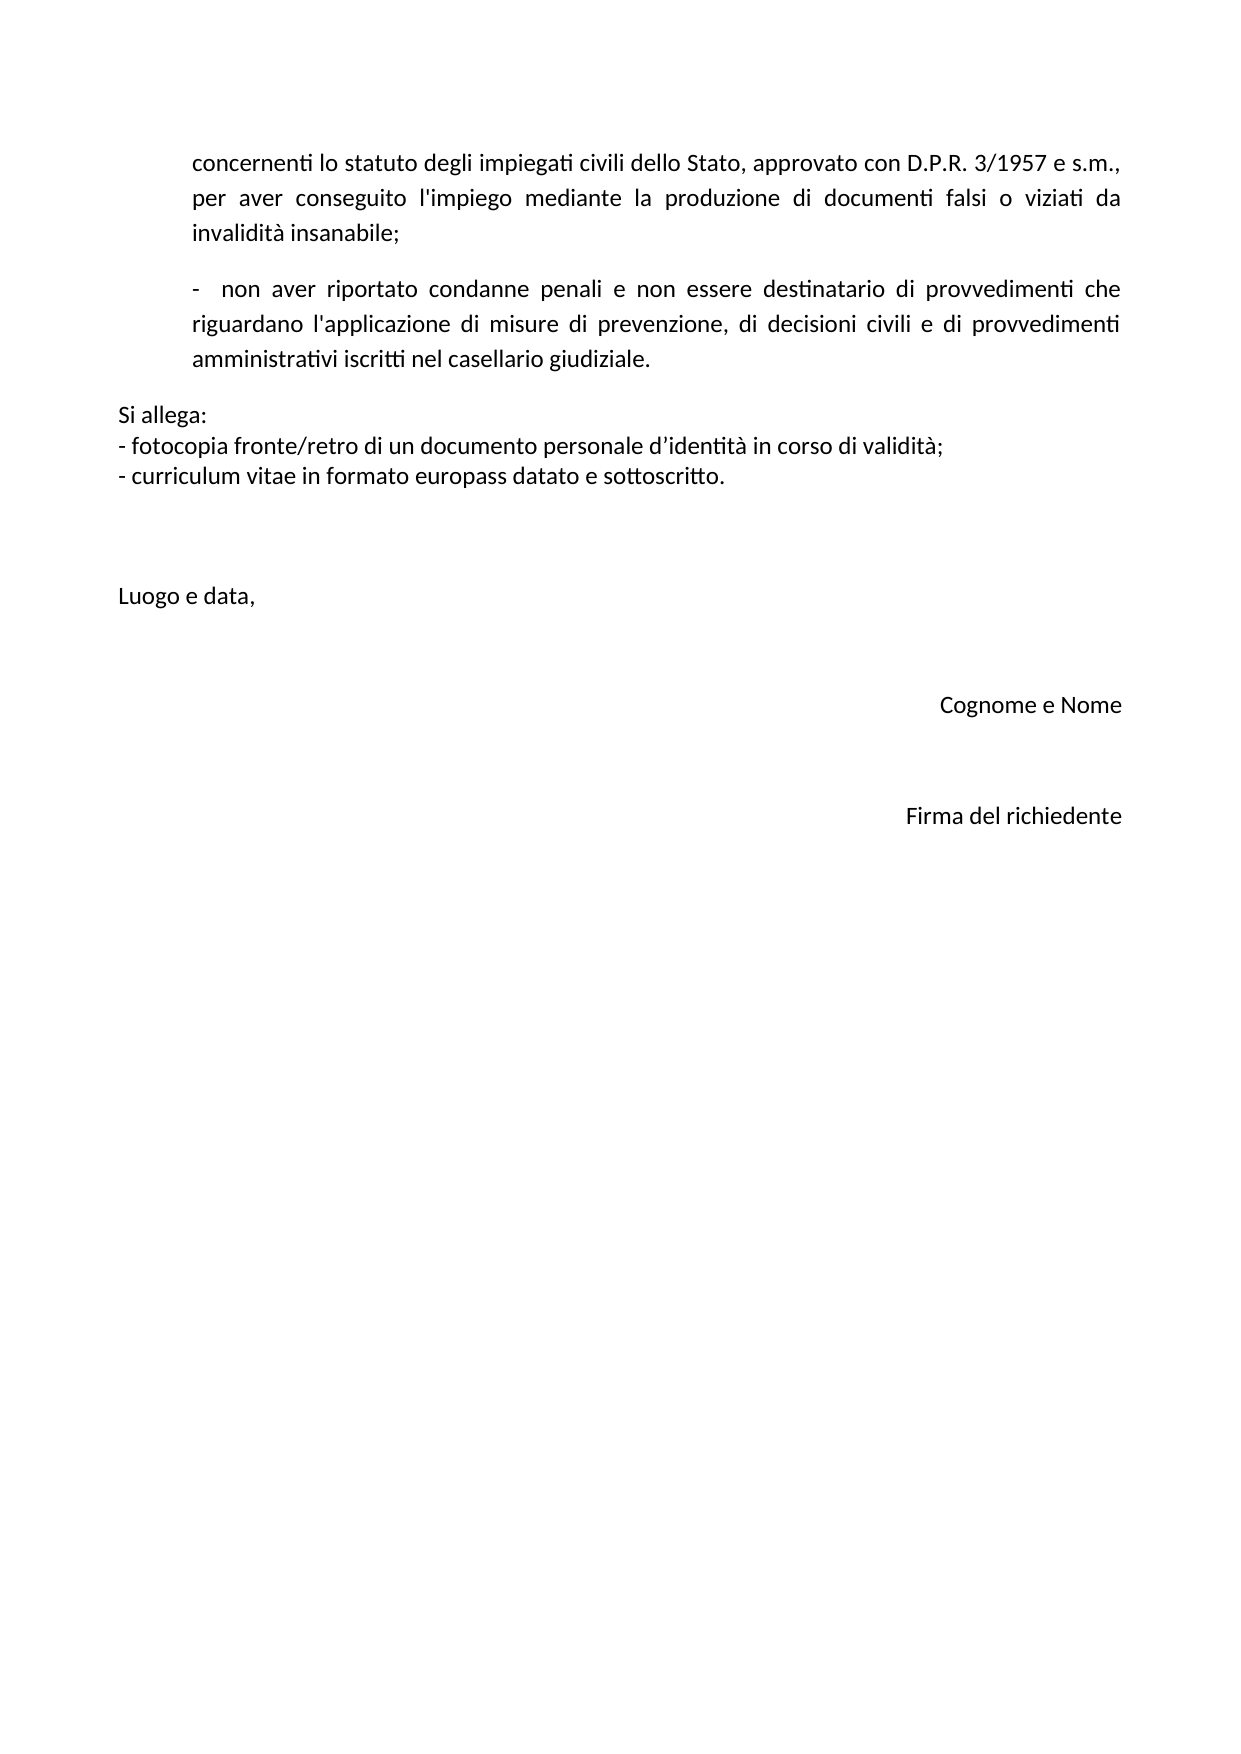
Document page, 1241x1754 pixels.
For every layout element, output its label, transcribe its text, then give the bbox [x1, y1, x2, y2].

text Firma del richiedente [118, 800, 1122, 831]
text Luogo e data, [118, 580, 1122, 610]
text - non aver riportato condanne penali e non essere destinatario di provvedimenti che riguardano l'applicazione di misure di prevenzione, di decisioni civili e di provvedimenti amministrativi iscritti nel casellario giudiziale. [192, 273, 1122, 374]
text - curriculum vitae in formato europass datato e sottoscritto. [118, 460, 1122, 491]
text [192, 148, 1122, 248]
text - fotocopia fronte/retro di un documento personale d’identità in corso di validità; [118, 430, 1122, 460]
text Cognome e Nome [118, 689, 1122, 719]
text Si allega: [118, 399, 1122, 430]
